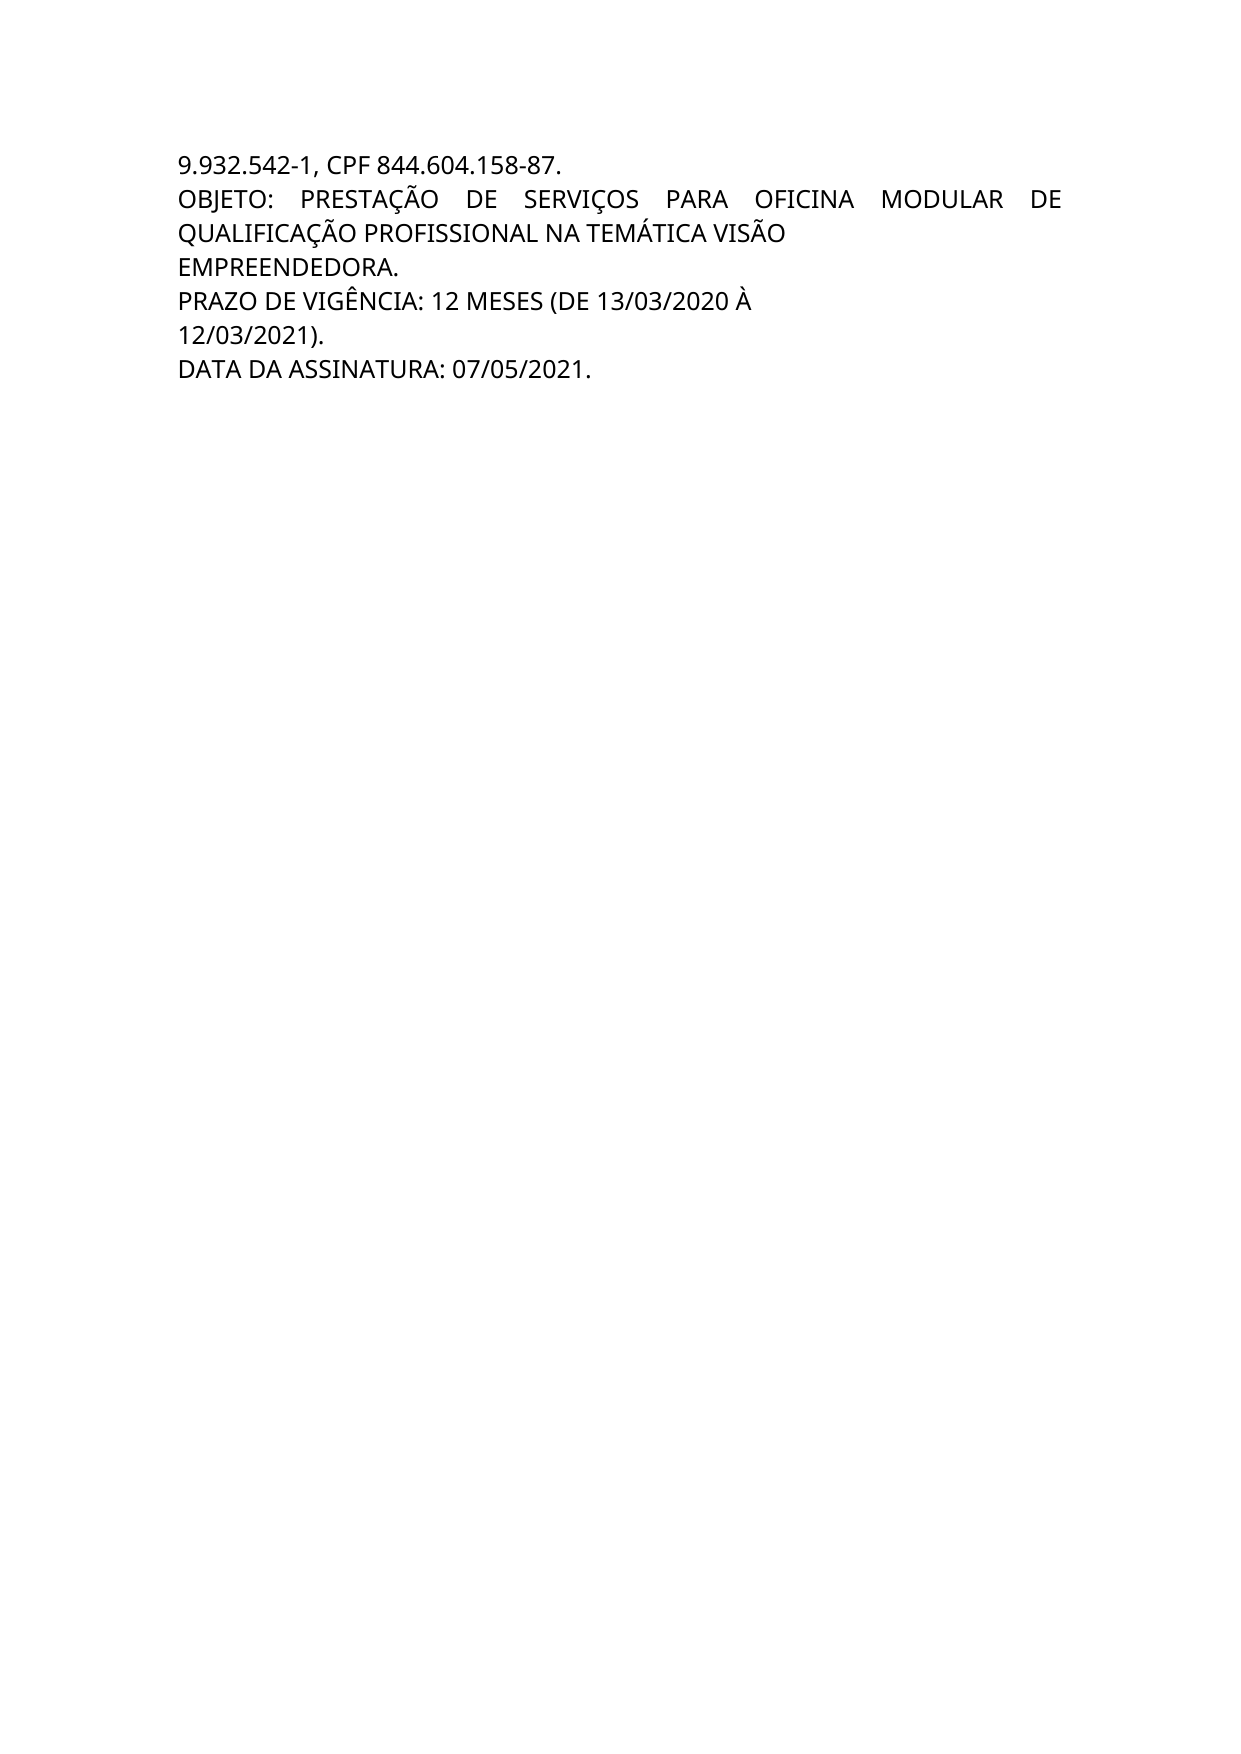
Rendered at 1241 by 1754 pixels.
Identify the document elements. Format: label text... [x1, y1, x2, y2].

text 12/03/2021). [177, 318, 1063, 352]
text OBJETO: PRESTAÇÃO DE SERVIÇOS PARA OFICINA MODULAR DE QUALIFICAÇÃO PROFISSIONAL NA TEMÁTICA VISÃO [177, 182, 1063, 250]
text 9.932.542-1, CPF 844.604.158-87. [177, 148, 1063, 182]
text PRAZO DE VIGÊNCIA: 12 MESES (DE 13/03/2020 À [177, 284, 1063, 318]
text EMPREENDEDORA. [177, 250, 1063, 284]
text DATA DA ASSINATURA: 07/05/2021. [177, 352, 1063, 386]
